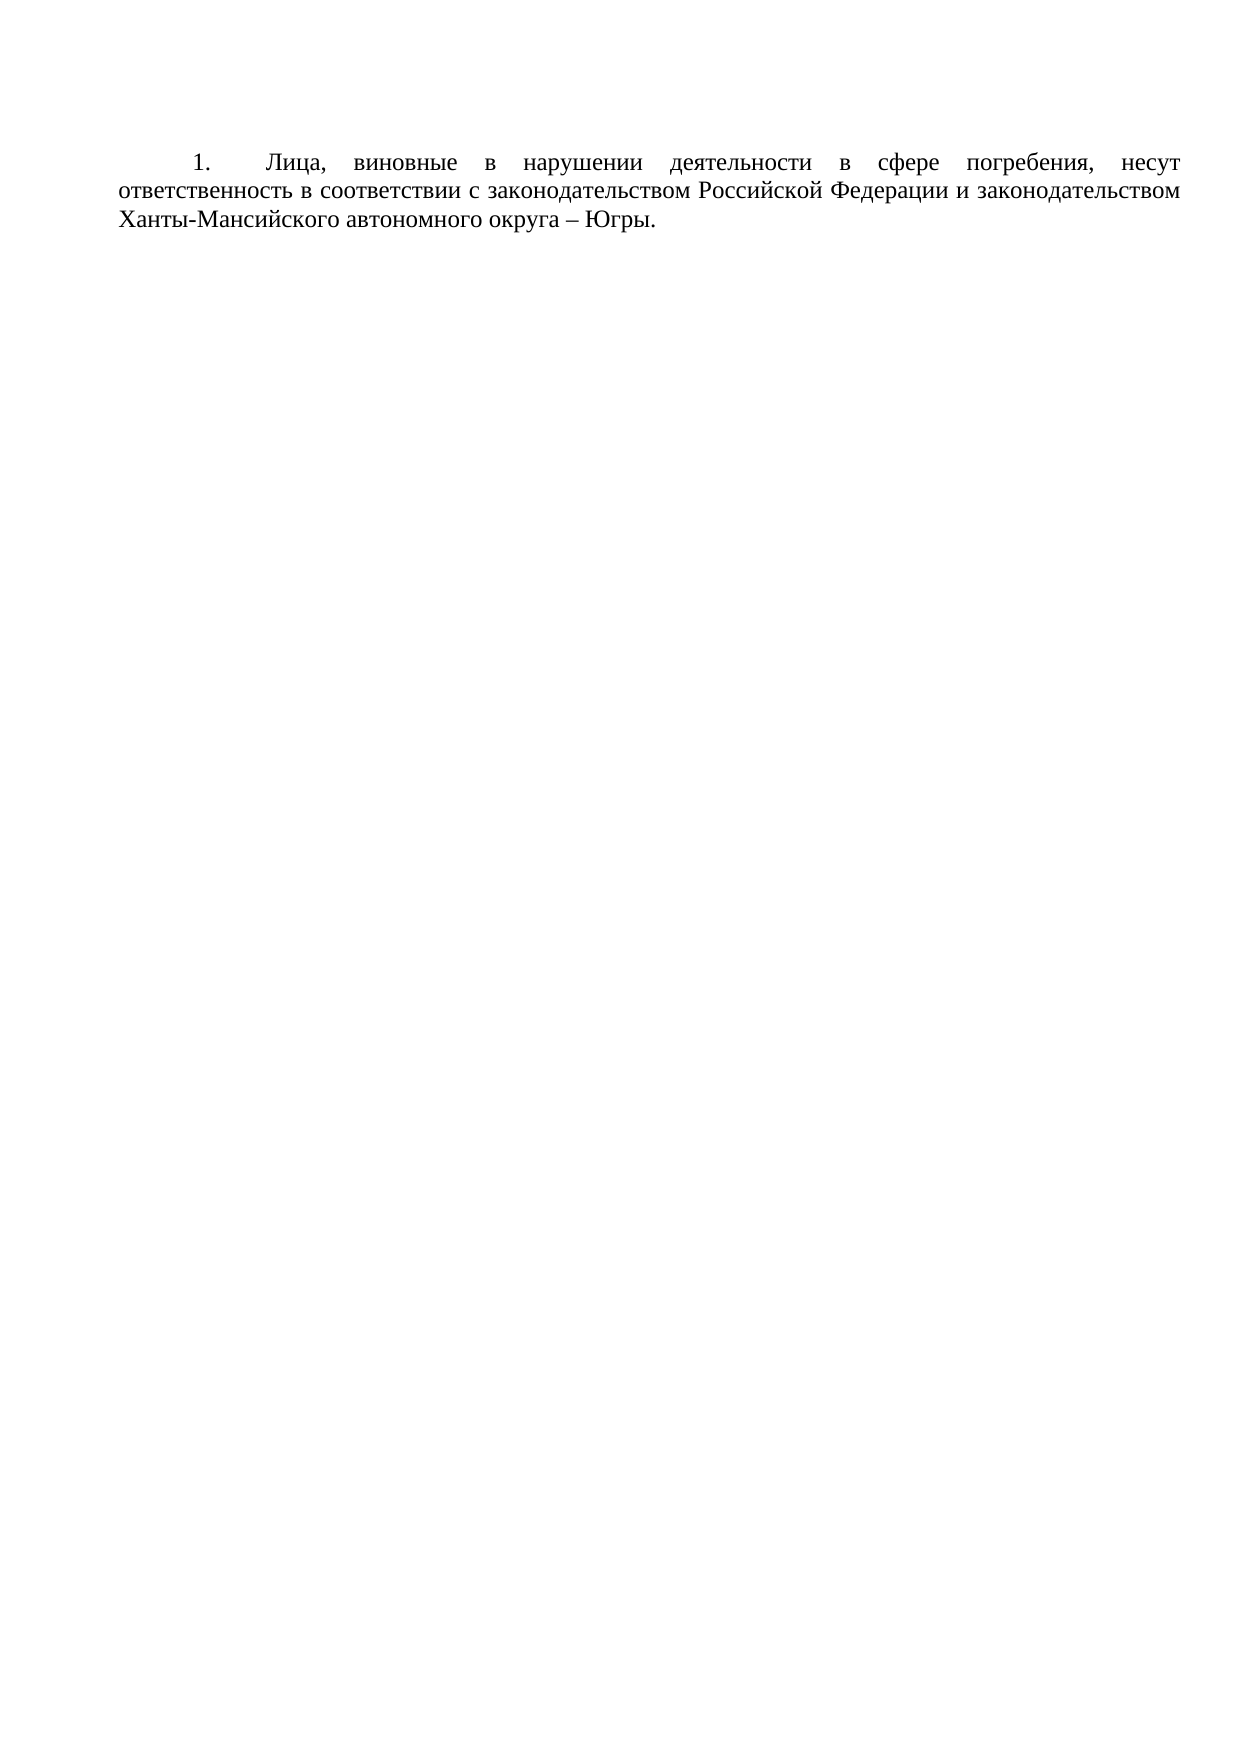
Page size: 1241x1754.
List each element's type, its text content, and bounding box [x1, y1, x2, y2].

list 1. Лица, виновные в нарушении деятельности в сфере погребения, несут ответственность в соответствии с законодательством Российской Федерации и законодательством Ханты-Мансийского автономного округа – Югры. [118, 147, 1181, 233]
